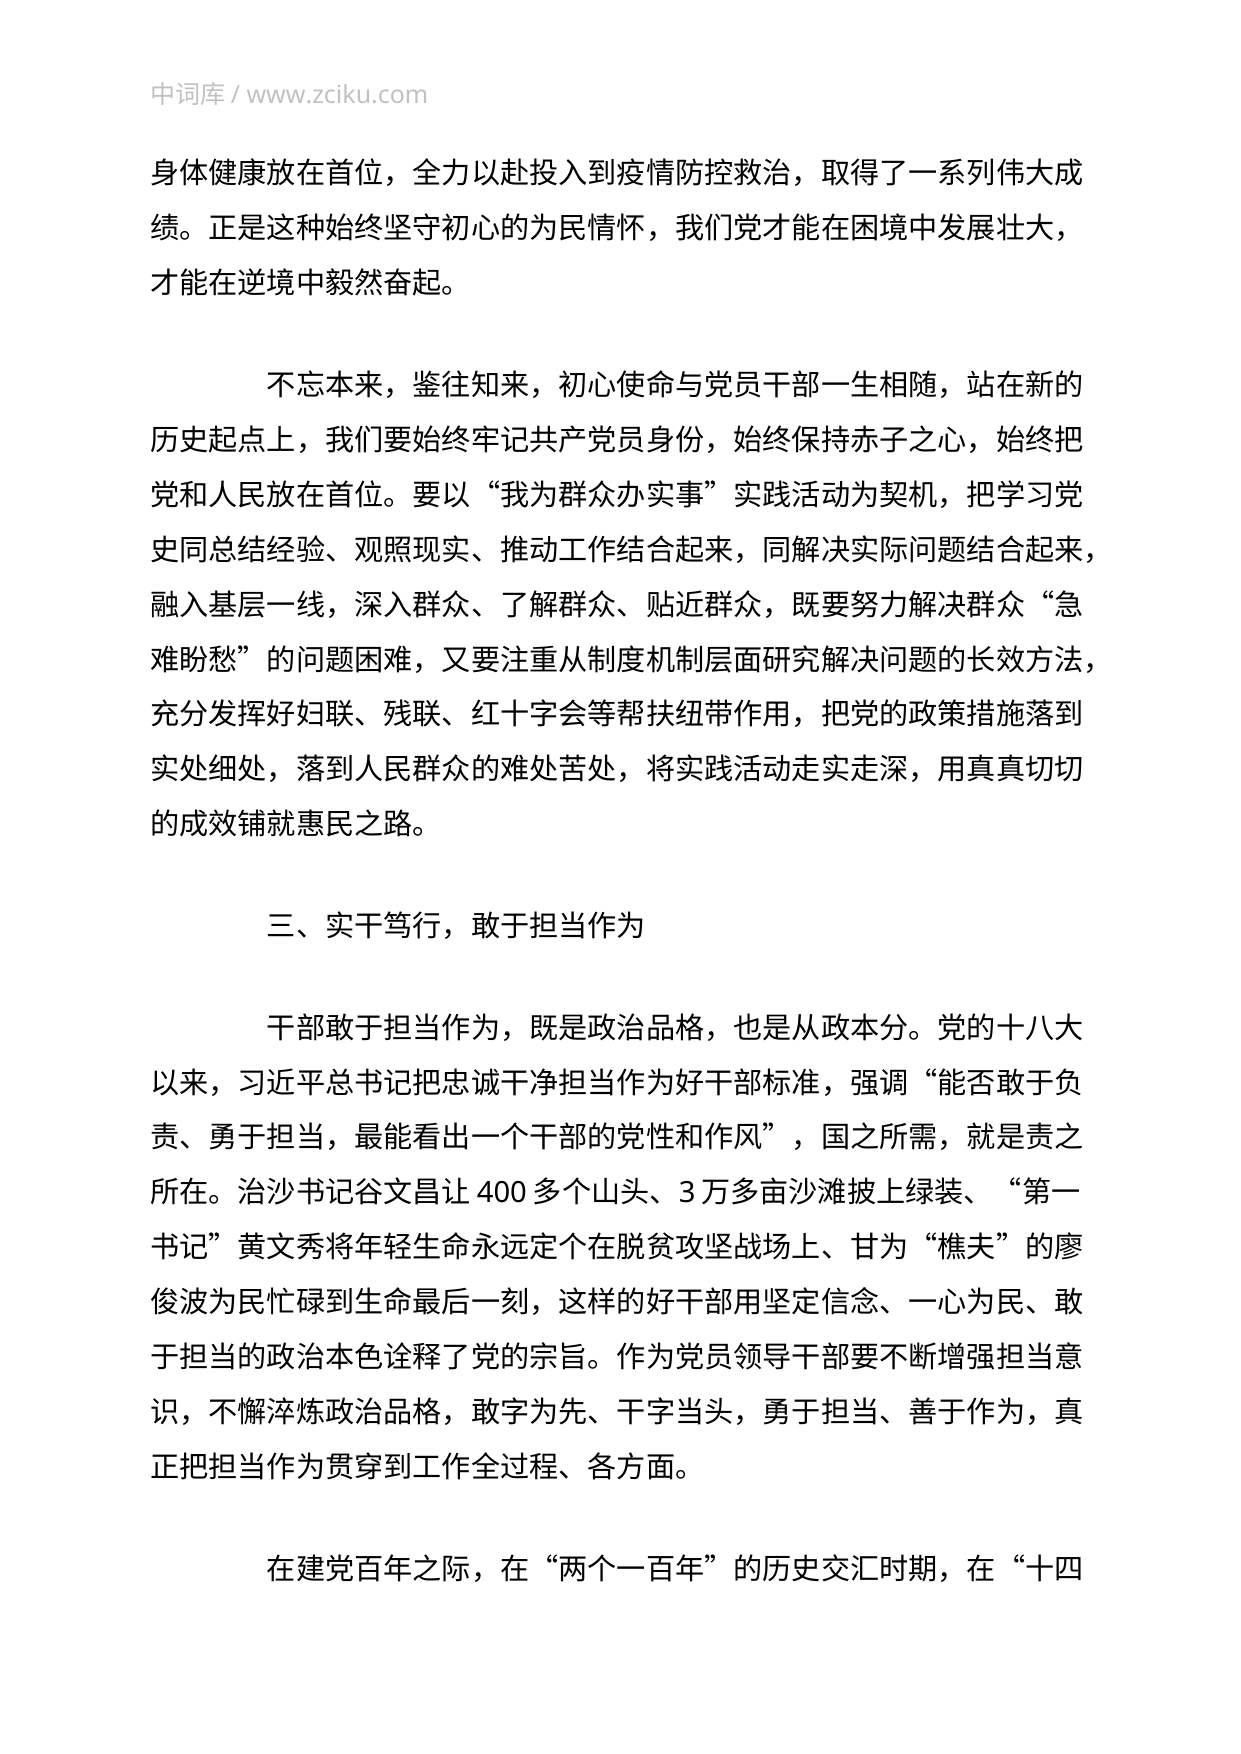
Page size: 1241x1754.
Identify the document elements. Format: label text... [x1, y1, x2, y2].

text 三、实干笃行，敢于担当作为 [150, 902, 1090, 945]
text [150, 150, 1090, 302]
text 干部敢于担当作为，既是政治品格，也是从政本分。党的十八大以来，习近平总书记把忠诚干净担当作为好干部标准，强调“能否敢于负责、勇于担当，最能看出一个干部的党性和作风”，国之所需，就是责之所在。治沙书记谷文昌让400多个山头、3万多亩沙滩披上绿装、“第一书记”黄文秀将年轻生命永远定个在脱贫攻坚战场上、甘为“樵夫”的廖俊波为民忙碌到生命最后一刻，这样的好干部用坚定信念、一心为民、敢于担当的政治本色诠释了党的宗旨。作为党员领导干部要不断增强担当意识，不懈淬炼政治品格，敢字为先、干字当头，勇于担当、善于作为，真正把担当作为贯穿到工作全过程、各方面。 [150, 1004, 1090, 1486]
text 不忘本来，鉴往知来，初心使命与党员干部一生相随，站在新的历史起点上，我们要始终牢记共产党员身份，始终保持赤子之心，始终把党和人民放在首位。要以“我为群众办实事”实践活动为契机，把学习党史同总结经验、观照现实、推动工作结合起来，同解决实际问题结合起来，融入基层一线，深入群众、了解群众、贴近群众，既要努力解决群众“急难盼愁”的问题困难，又要注重从制度机制层面研究解决问题的长效方法，充分发挥好妇联、残联、红十字会等帮扶纽带作用，把党的政策措施落到实处细处，落到人民群众的难处苦处，将实践活动走实走深，用真真切切的成效铺就惠民之路。 [150, 362, 1090, 843]
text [150, 1545, 1090, 1588]
